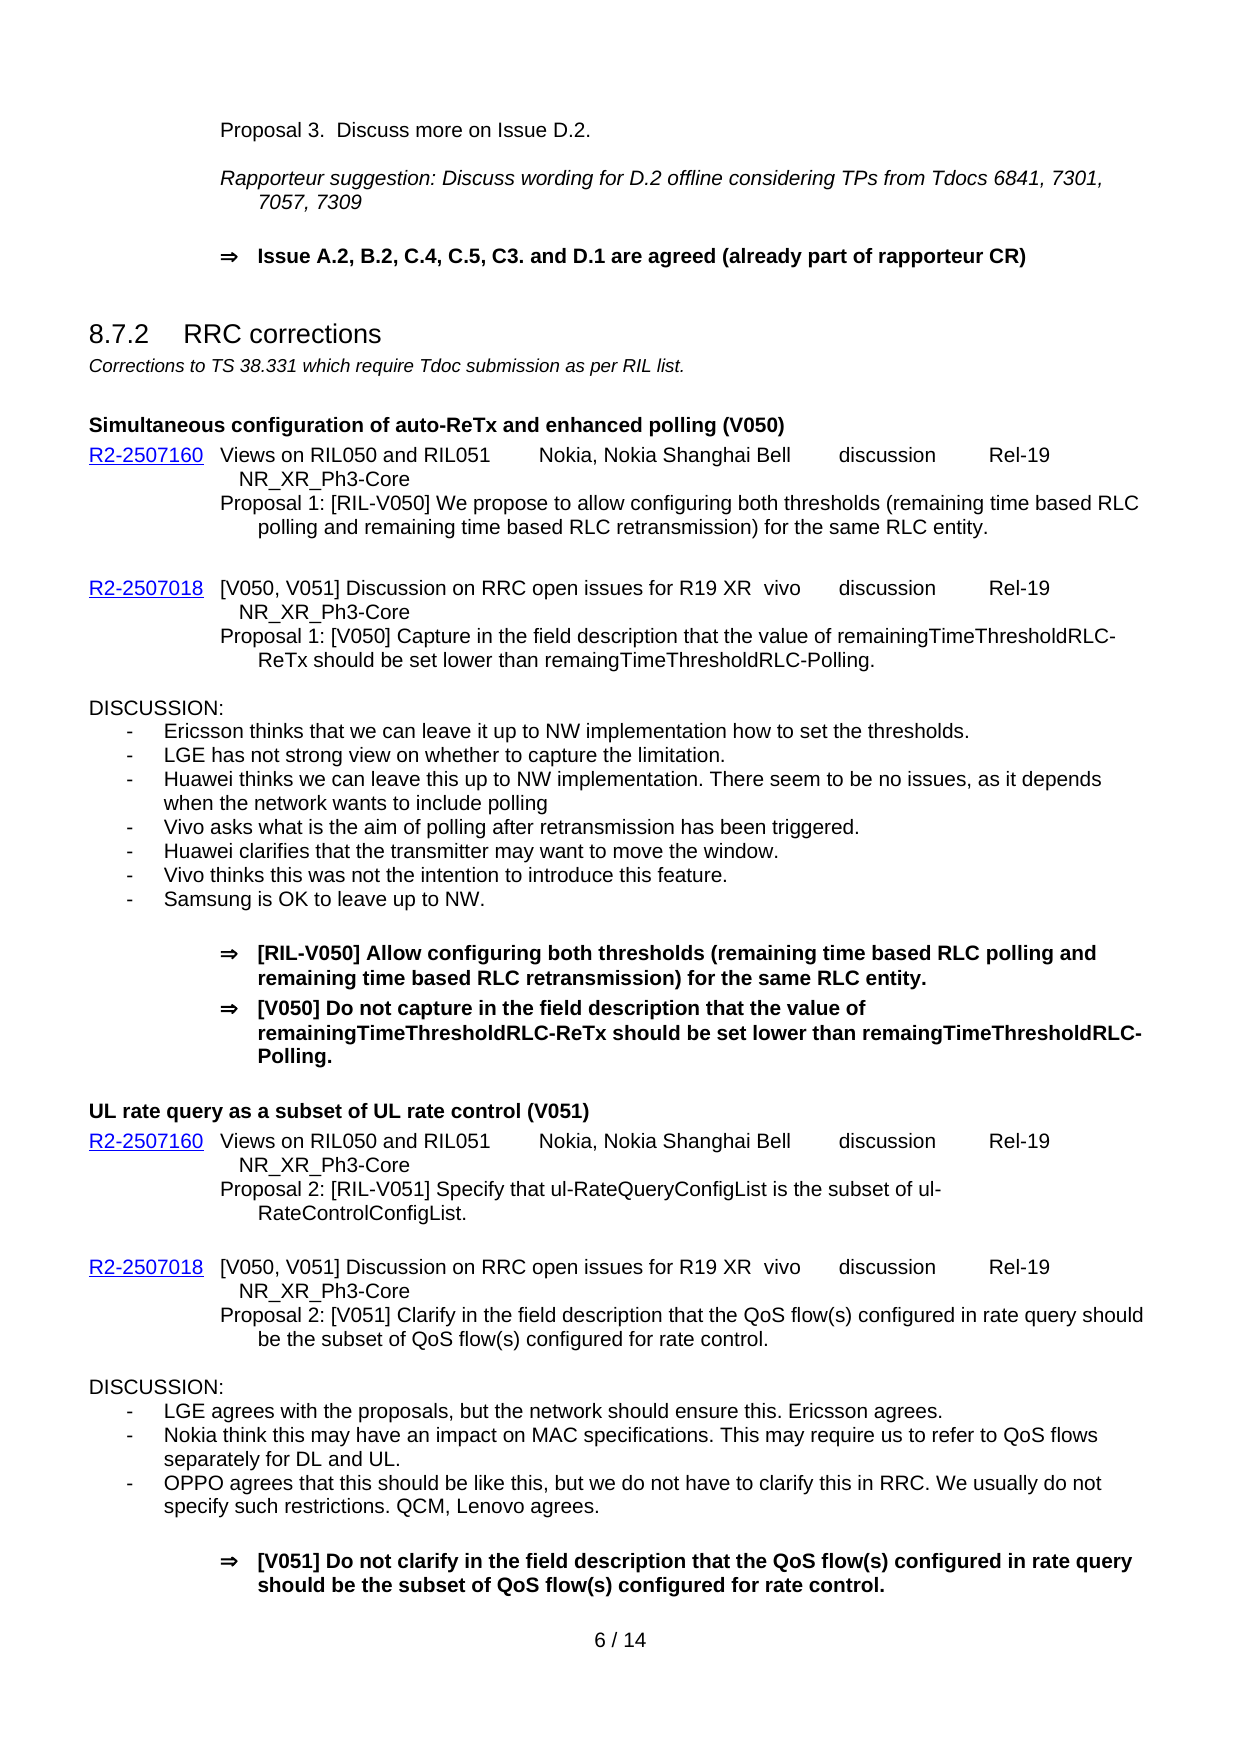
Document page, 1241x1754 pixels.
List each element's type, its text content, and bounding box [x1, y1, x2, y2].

subtitle 8.7.2 RRC corrections [89, 318, 1152, 349]
title UL rate query as a subset of UL rate control (V051) [89, 1098, 1152, 1122]
text DISCUSSION: [89, 1374, 1152, 1398]
list LGE agrees with the proposals, but the network should ensure this. Ericsson agrees. [126, 1398, 1152, 1422]
title R2-2507018 [V050, V051] Discussion on RRC open issues for R19 XR vivo discussion Rel-19 NR_XR_Ph3-Core [89, 576, 1152, 623]
text Proposal 1: [RIL-V050] We propose to allow configuring both thresholds (remaining time based RLC polling and remaining time based RLC retransmission) for the same RLC entity. [220, 491, 1152, 539]
text Proposal 3. Discuss more on Issue D.2. [220, 118, 1152, 142]
title R2-2507160 Views on RIL050 and RIL051 Nokia, Nokia Shanghai Bell discussion Rel-19 NR_XR_Ph3-Core [89, 443, 1152, 491]
text Proposal 2: [RIL-V051] Specify that ul-RateQueryConfigList is the subset of ul-RateControlConfigList. [220, 1177, 1152, 1224]
text [V051] Do not clarify in the field description that the QoS flow(s) configured in rate query should be the subset of QoS flow(s) configured for rate control. [220, 1548, 1152, 1597]
list Ericsson thinks that we can leave it up to NW implementation how to set the thresholds. [126, 719, 1152, 743]
list Vivo asks what is the aim of polling after retransmission has been triggered. [126, 815, 1152, 839]
list Vivo thinks this was not the intention to introduce this feature. [126, 863, 1152, 887]
list OPPO agrees that this should be like this, but we do not have to clarify this in RRC. We usually do not specify such restrictions. QCM, Lenovo agrees. [126, 1470, 1152, 1518]
title R2-2507160 Views on RIL050 and RIL051 Nokia, Nokia Shanghai Bell discussion Rel-19 NR_XR_Ph3-Core [89, 1129, 1152, 1177]
title R2-2507018 [V050, V051] Discussion on RRC open issues for R19 XR vivo discussion Rel-19 NR_XR_Ph3-Core [89, 1255, 1152, 1303]
list Huawei thinks we can leave this up to NW implementation. There seem to be no issues, as it depends when the network wants to include polling [126, 767, 1152, 815]
text Proposal 1: [V050] Capture in the field description that the value of remainingTimeThresholdRLC-ReTx should be set lower than remaingTimeThresholdRLC-Polling. [220, 623, 1152, 671]
list Huawei clarifies that the transmitter may want to move the window. [126, 839, 1152, 863]
text Proposal 2: [V051] Clarify in the field description that the QoS flow(s) configured in rate query should be the subset of QoS flow(s) configured for rate control. [220, 1303, 1152, 1351]
text Issue A.2, B.2, C.4, C.5, C3. and D.1 are agreed (already part of rapporteur CR) [220, 244, 1152, 269]
text [RIL-V050] Allow configuring both thresholds (remaining time based RLC polling and remaining time based RLC retransmission) for the same RLC entity. [220, 941, 1152, 990]
text [V050] Do not capture in the field description that the value of remainingTimeThresholdRLC-ReTx should be set lower than remaingTimeThresholdRLC-Polling. [220, 996, 1152, 1068]
text Rapporteur suggestion: Discuss wording for D.2 offline considering TPs from Tdocs 6841, 7301, 7057, 7309 [220, 166, 1152, 214]
list Nokia think this may have an impact on MAC specifications. This may require us to refer to QoS flows separately for DL and UL. [126, 1422, 1152, 1470]
list LGE has not strong view on whether to capture the limitation. [126, 743, 1152, 767]
text Corrections to TS 38.331 which require Tdoc submission as per RIL list. [89, 355, 1152, 377]
list Samsung is OK to leave up to NW. [126, 887, 1152, 911]
title Simultaneous configuration of auto-ReTx and enhanced polling (V050) [89, 413, 1152, 437]
text DISCUSSION: [89, 695, 1152, 719]
